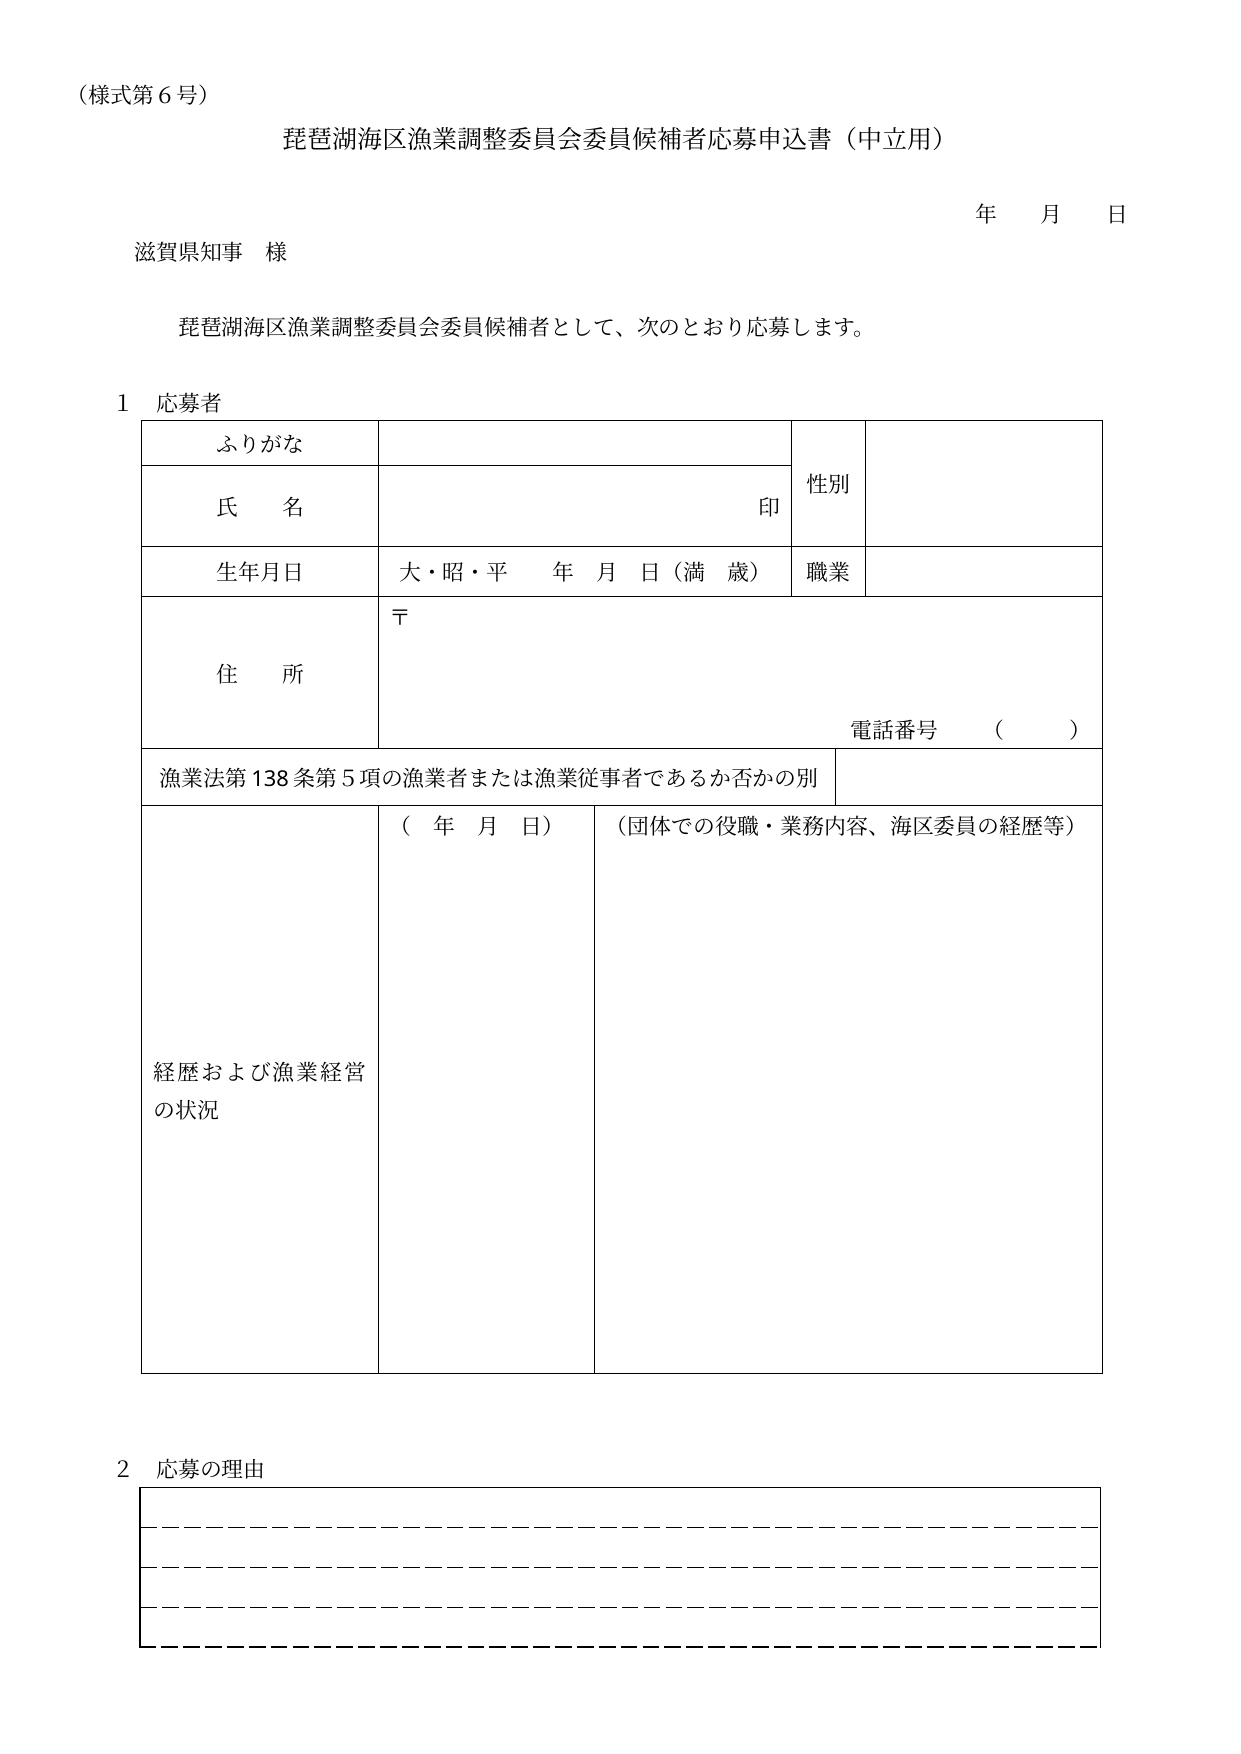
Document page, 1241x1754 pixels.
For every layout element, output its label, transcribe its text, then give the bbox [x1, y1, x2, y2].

table_cell 生年月日 [142, 547, 378, 596]
table_cell [141, 1567, 1100, 1607]
table_cell 大・昭・平 年 月 日（満 歳） [379, 547, 791, 596]
table_cell [866, 547, 1102, 596]
table_header 性別 [792, 421, 865, 546]
table_header [141, 1488, 1100, 1527]
table_cell 漁業法第138条第５項の漁業者または漁業従事者であるか否かの別 [142, 749, 835, 805]
text 琵琶湖海区漁業調整委員会委員候補者として、次のとおり応募します。 [112, 307, 1128, 345]
text ２ 応募の理由 [112, 1449, 1128, 1487]
text １ 応募者 [112, 383, 1128, 420]
table_cell [141, 1527, 1100, 1567]
table_cell 〒 電話番号 （ ） [379, 597, 1102, 748]
text 琵琶湖海区漁業調整委員会委員候補者応募申込書（中立用） [112, 119, 1128, 156]
text 滋賀県知事 様 [112, 232, 1128, 269]
table_cell （ 年 月 日） [379, 806, 594, 1373]
table_cell 氏 名 [142, 466, 378, 546]
table_cell [836, 749, 1102, 805]
text 年 月 日 [112, 194, 1128, 232]
table_header ふりがな [142, 421, 378, 465]
table_header [379, 421, 791, 465]
table_cell （団体での役職・業務内容、海区委員の経歴等） [595, 806, 1102, 1373]
table_cell [141, 1607, 1100, 1646]
table_cell 住 所 [142, 597, 378, 748]
table_cell 職業 [792, 547, 865, 596]
table_cell 経歴および漁業経営の状況 [142, 806, 378, 1373]
table_cell 印 [379, 466, 791, 546]
table_header [866, 421, 1102, 546]
